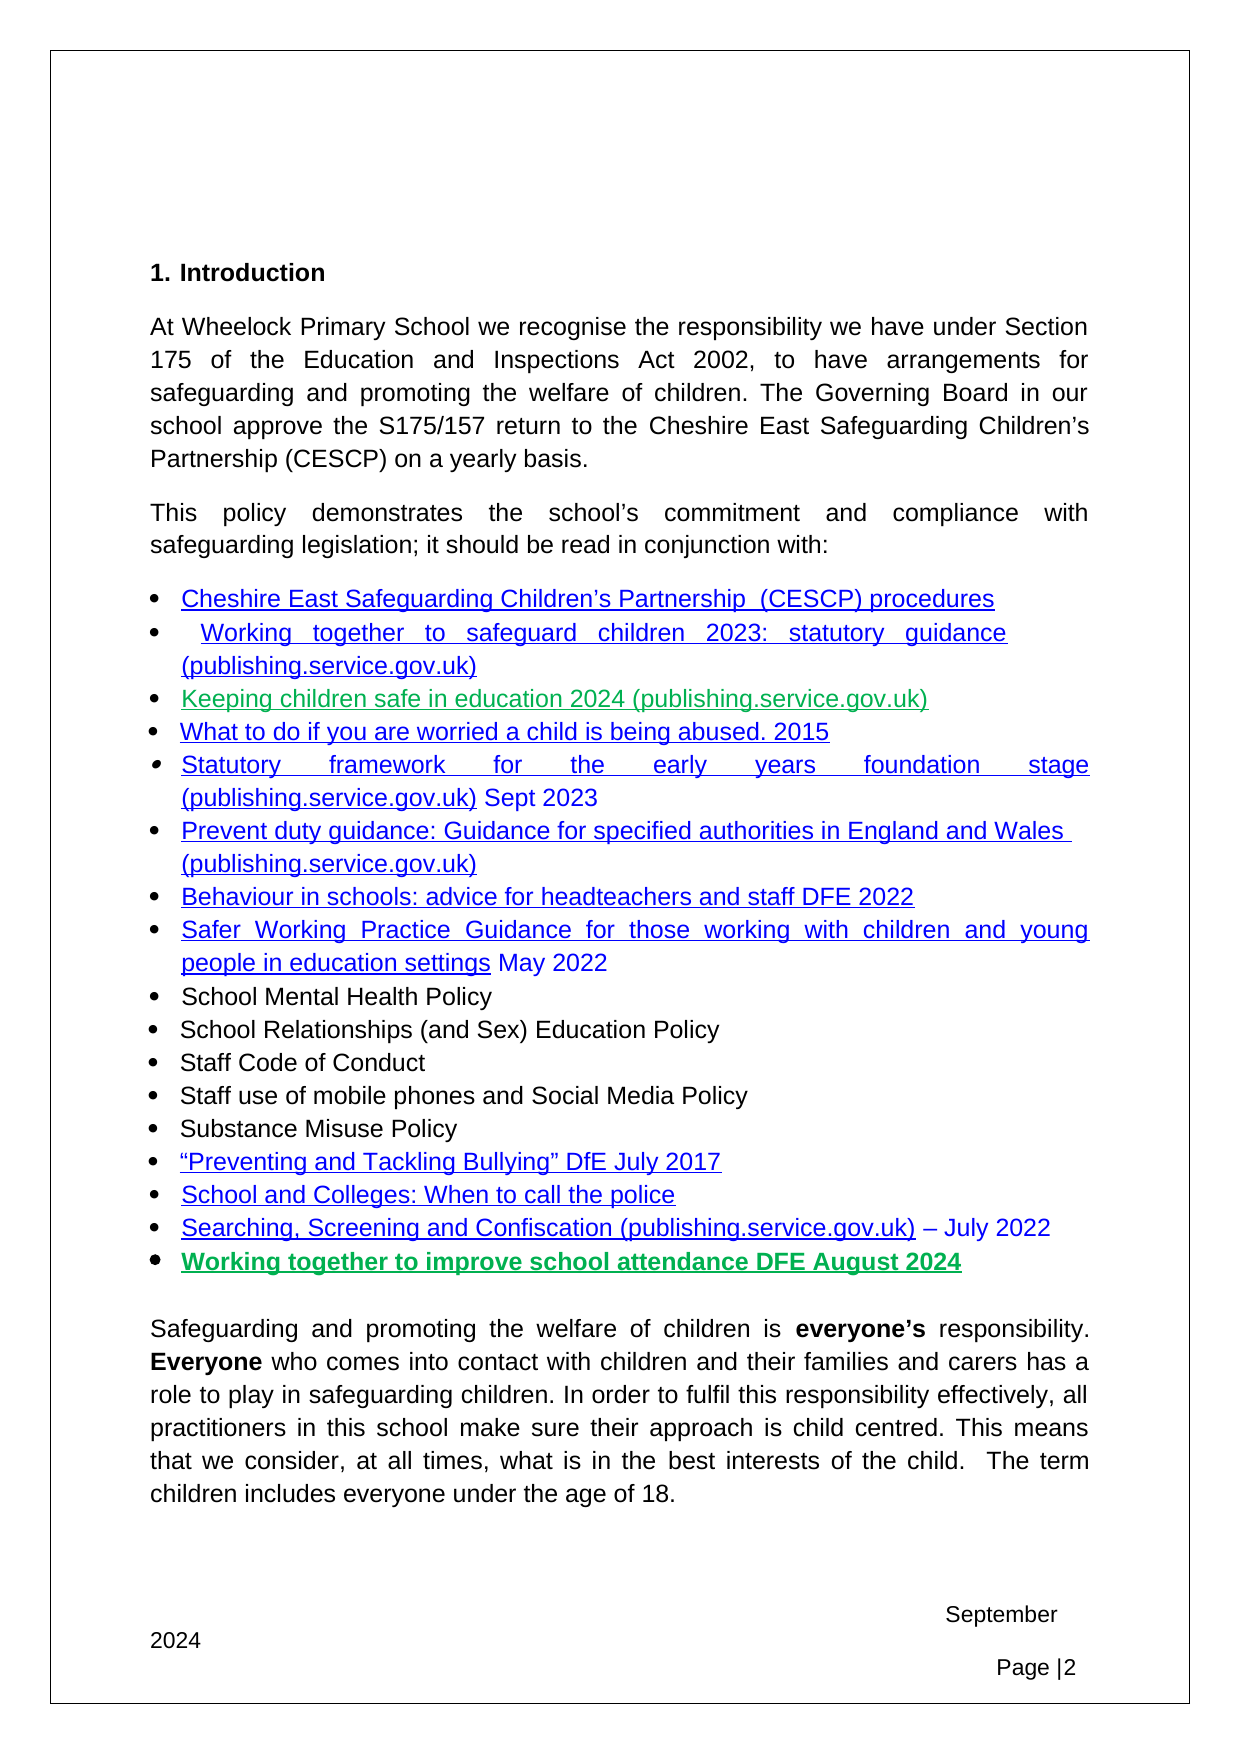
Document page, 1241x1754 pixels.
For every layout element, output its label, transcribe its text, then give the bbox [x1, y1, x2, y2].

list What to do if you are worried a child is being abused. 2015 [148, 717, 1090, 746]
list School Mental Health Policy [150, 981, 1090, 1010]
list School Relationships (and Sex) Education Policy [148, 1014, 1090, 1043]
list Prevent duty guidance: Guidance for specified authorities in England and Wales (publishing.service.gov.uk) [150, 816, 1090, 878]
list School and Colleges: When to call the police [150, 1180, 1090, 1209]
list Cheshire East Safeguarding Children’s Partnership (CESCP) procedures [150, 584, 1090, 613]
list “Preventing and Tackling Bullying” DfE July 2017 [148, 1147, 1090, 1176]
list Behaviour in schools: advice for headteachers and staff DFE 2022 [150, 882, 1090, 911]
list Safeguarding and promoting the welfare of children is everyone’s responsibility. Everyone who comes into contact with children and their families and carers has a role to play in safeguarding children. In order to fulfil this responsibility effectively, all practitioners in this school make sure their approach is child centred. This means that we consider, at all times, what is in the best interests of the child. The term children includes everyone under the age of 18. [150, 1314, 1090, 1507]
list Substance Misuse Policy [148, 1114, 1090, 1143]
text This policy demonstrates the school’s commitment and compliance with safeguarding legislation; it should be read in conjunction with: [150, 497, 1090, 559]
list Searching, Screening and Confiscation (publishing.service.gov.uk) – July 2022 [150, 1213, 1090, 1242]
list Working together to safeguard children 2023: statutory guidance (publishing.service.gov.uk) [150, 617, 1007, 679]
list Working together to improve school attendance DFE August 2024 [150, 1246, 1090, 1276]
list Statutory framework for the early years foundation stage (publishing.service.gov.uk) Sept 2023 [150, 750, 1090, 812]
list Safer Working Practice Guidance for those working with children and young people in education settings May 2022 [150, 915, 1090, 977]
list Staff use of mobile phones and Social Media Policy [148, 1081, 1090, 1110]
list Staff Code of Conduct [148, 1048, 1090, 1077]
text At Wheelock Primary School we recognise the responsibility we have under Section 175 of the Education and Inspections Act 2002, to have arrangements for safeguarding and promoting the welfare of children. The Governing Board in our school approve the S175/157 return to the Cheshire East Safeguarding Children’s Partnership (CESCP) on a yearly basis. [150, 312, 1090, 472]
list Keeping children safe in education 2024 (publishing.service.gov.uk) [150, 684, 1007, 712]
list Introduction [150, 258, 1090, 286]
